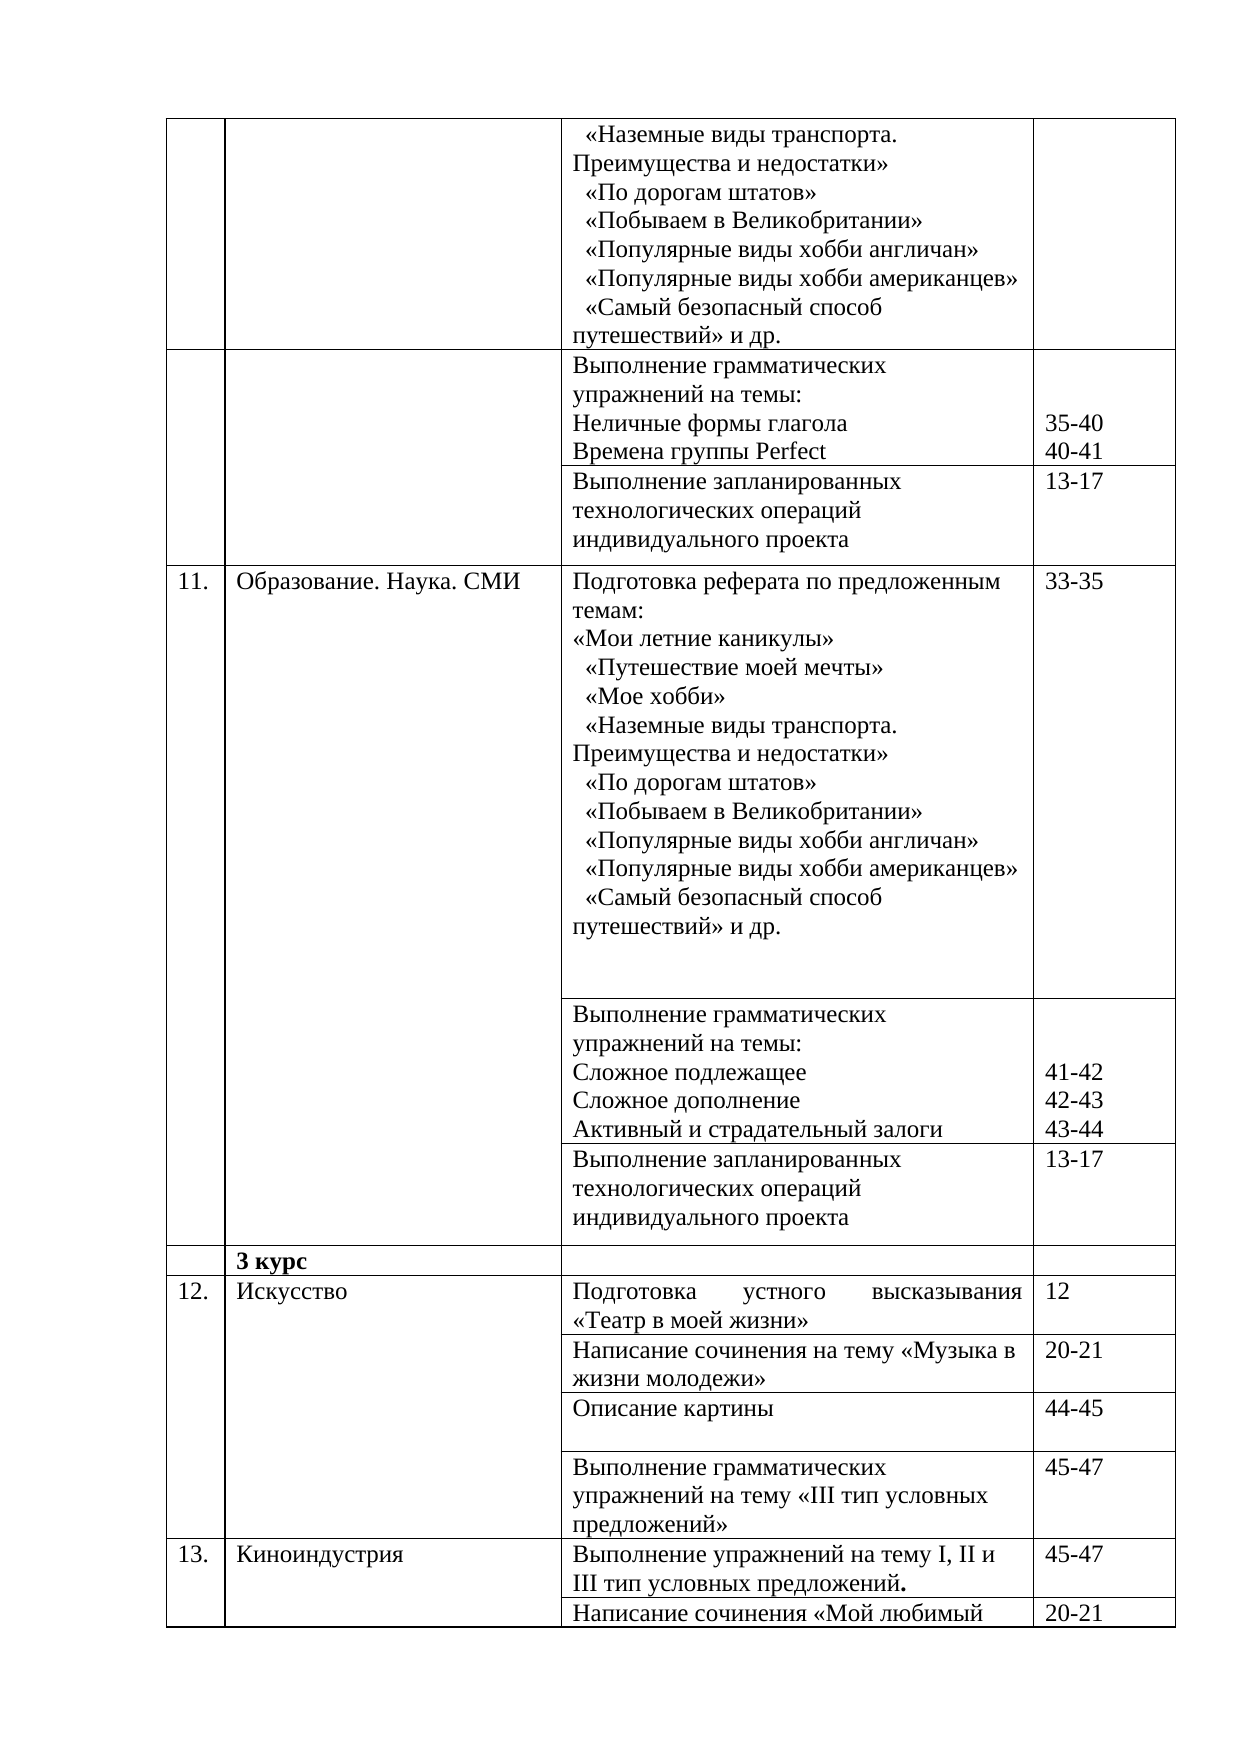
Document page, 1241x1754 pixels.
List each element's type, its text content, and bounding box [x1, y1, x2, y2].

table_cell 45-47 [1034, 1539, 1175, 1597]
table_cell Выполнение грамматических упражнений на темы: Неличные формы глагола Времена группы Perfect [562, 350, 1033, 465]
table_cell Выполнение запланированных технологических операций индивидуального проекта [562, 1144, 1033, 1245]
table_cell 20-21 [1034, 1598, 1175, 1626]
table_cell Выполнение запланированных технологических операций индивидуального проекта [562, 466, 1033, 565]
table_cell Выполнение упражнений на тему I, II и III тип условных предложений. [562, 1539, 1033, 1597]
table_cell Описание картины [562, 1393, 1033, 1451]
table_cell 35-40 40-41 [1034, 350, 1175, 465]
table_cell 12 [1034, 1276, 1175, 1334]
table_cell 45-47 [1034, 1452, 1175, 1538]
table_cell [167, 119, 224, 349]
table_cell [1034, 1246, 1175, 1275]
table_cell 41-42 42-43 43-44 [1034, 999, 1175, 1143]
table_cell Киноиндустрия [226, 1539, 561, 1626]
table_cell 13-17 [1034, 466, 1175, 565]
table_cell 13. [167, 1539, 224, 1626]
table_cell Подготовка устного высказывания «Театр в моей жизни» [562, 1276, 1033, 1334]
table_cell [167, 1246, 224, 1275]
table_cell Написание сочинения на тему «Музыка в жизни молодежи» [562, 1335, 1033, 1392]
table_cell 12. [167, 1276, 224, 1538]
table_cell Подготовка реферата по предложенным темам: «Мои летние каникулы» «Путешествие моей мечты» «Мое хобби» «Наземные виды транспорта. Преимущества и недостатки» «По дорогам штатов» «Побываем в Великобритании» «Популярные виды хобби англичан» «Популярные виды хобби американцев» «Самый безопасный способ путешествий» и др. [562, 566, 1033, 998]
table_cell Выполнение грамматических упражнений на темы: Сложное подлежащее Сложное дополнение Активный и страдательный залоги [562, 999, 1033, 1143]
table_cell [562, 1598, 1033, 1626]
table_cell Образование. Наука. СМИ [226, 566, 561, 1245]
table_cell Выполнение грамматических упражнений на тему «III тип условных предложений» [562, 1452, 1033, 1538]
table_cell 13-17 [1034, 1144, 1175, 1245]
table_cell 11. [167, 566, 224, 1245]
table_cell 20-21 [1034, 1335, 1175, 1392]
table_cell [562, 1246, 1033, 1275]
table_cell [226, 350, 561, 565]
table_cell [167, 350, 224, 565]
table_cell 44-45 [1034, 1393, 1175, 1451]
table_cell 3 курс [226, 1246, 561, 1275]
table_cell 33-35 [1034, 566, 1175, 998]
table_cell Искусство [226, 1276, 561, 1538]
